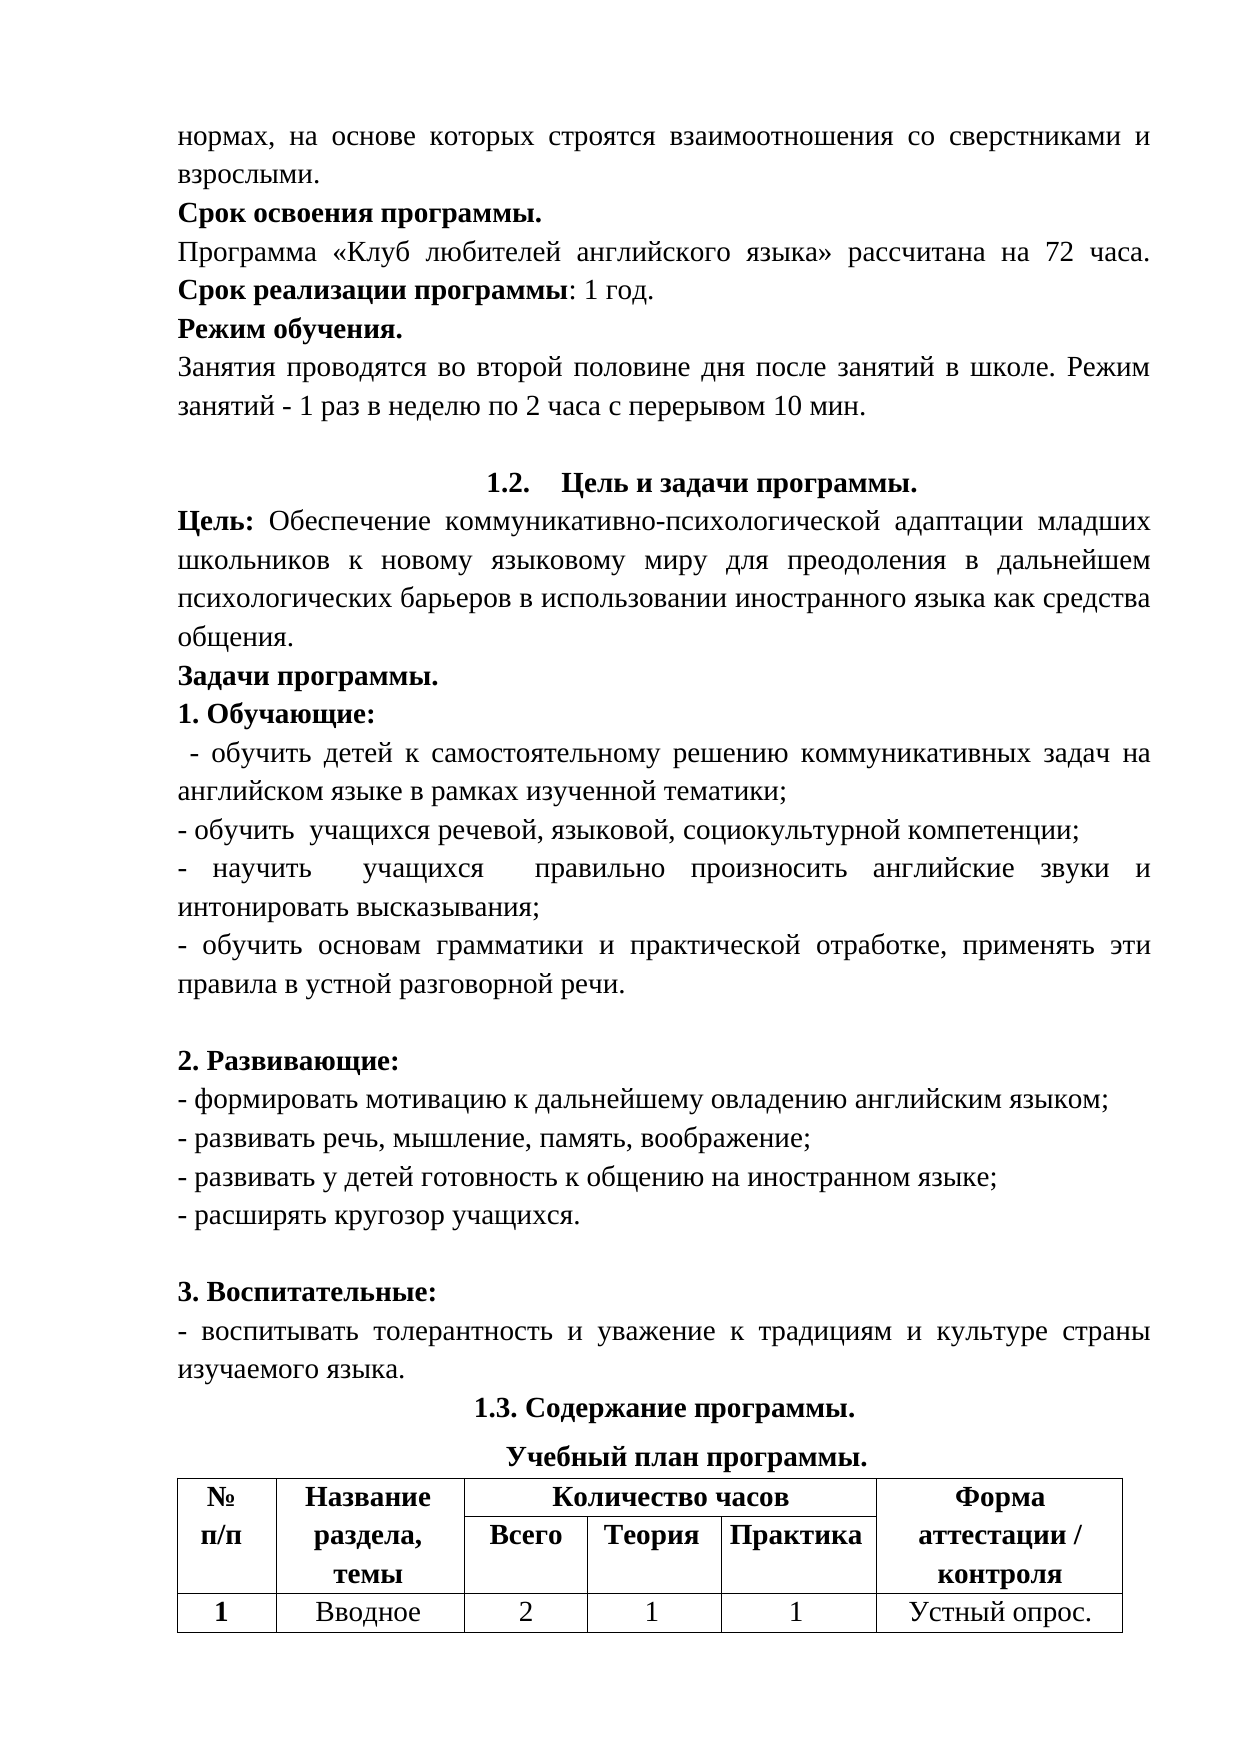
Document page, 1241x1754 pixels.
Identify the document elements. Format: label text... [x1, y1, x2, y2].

table_cell Устный опрос. [877, 1594, 1122, 1632]
text 1. Обучающие: [177, 696, 1152, 730]
text - воспитывать толерантность и уважение к традициям и культуре страны изучаемого языка. [177, 1313, 1152, 1385]
text 1.3. Содержание программы. [177, 1390, 1152, 1423]
text Занятия проводятся во второй половине дня после занятий в школе. Режим занятий - 1 раз в неделю по 2 часа с перерывом 10 мин. [177, 349, 1152, 421]
table_cell 2 [465, 1594, 587, 1632]
text Программа «Клуб любителей английского языка» рассчитана на 72 часа. Срок реализации программы: 1 год. [177, 234, 1152, 306]
table_header № п/п [178, 1479, 276, 1593]
text - расширять кругозор учащихся. [177, 1197, 1152, 1231]
text Цель: Обеспечение коммуникативно-психологической адаптации младших школьников к новому языковому миру для преодоления в дальнейшем психологических барьеров в использовании иностранного языка как средства общения. [177, 503, 1152, 653]
table_cell 1 [722, 1594, 876, 1632]
text Задачи программы. [177, 658, 1152, 691]
table_cell Практика [722, 1517, 876, 1593]
table_cell 1 [178, 1594, 276, 1632]
text - развивать у детей готовность к общению на иностранном языке; [177, 1159, 1152, 1192]
text - формировать мотивацию к дальнейшему овладению английским языком; [177, 1082, 1152, 1115]
text - развивать речь, мышление, память, воображение; [177, 1120, 1152, 1154]
text - обучить детей к самостоятельному решению коммуникативных задач на английском языке в рамках изученной тематики; [177, 735, 1152, 807]
list Цель и задачи программы. [252, 465, 1152, 498]
subtitle Срок освоения программы. [177, 195, 1152, 229]
text - обучить основам грамматики и практической отработке, применять эти правила в устной разговорной речи. [177, 927, 1152, 999]
table_cell Теория [588, 1517, 721, 1593]
table_header Количество часов [465, 1479, 876, 1516]
text - научить учащихся правильно произносить английские звуки и интонировать высказывания; [177, 850, 1152, 922]
table_cell 1 [588, 1594, 721, 1632]
text Режим обучения. [177, 311, 1152, 344]
table_cell Всего [465, 1517, 587, 1593]
text 3. Воспитательные: [177, 1274, 1152, 1308]
list Учебный план программы. [177, 1439, 1152, 1473]
text - обучить учащихся речевой, языковой, социокультурной компетенции; [177, 812, 1152, 845]
table_header Форма аттестации / контроля [877, 1479, 1122, 1593]
table_header Название раздела, темы [277, 1479, 464, 1593]
table_cell Вводное занятие. [277, 1594, 464, 1632]
text 2. Развивающие: [177, 1043, 1152, 1077]
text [177, 118, 1152, 190]
